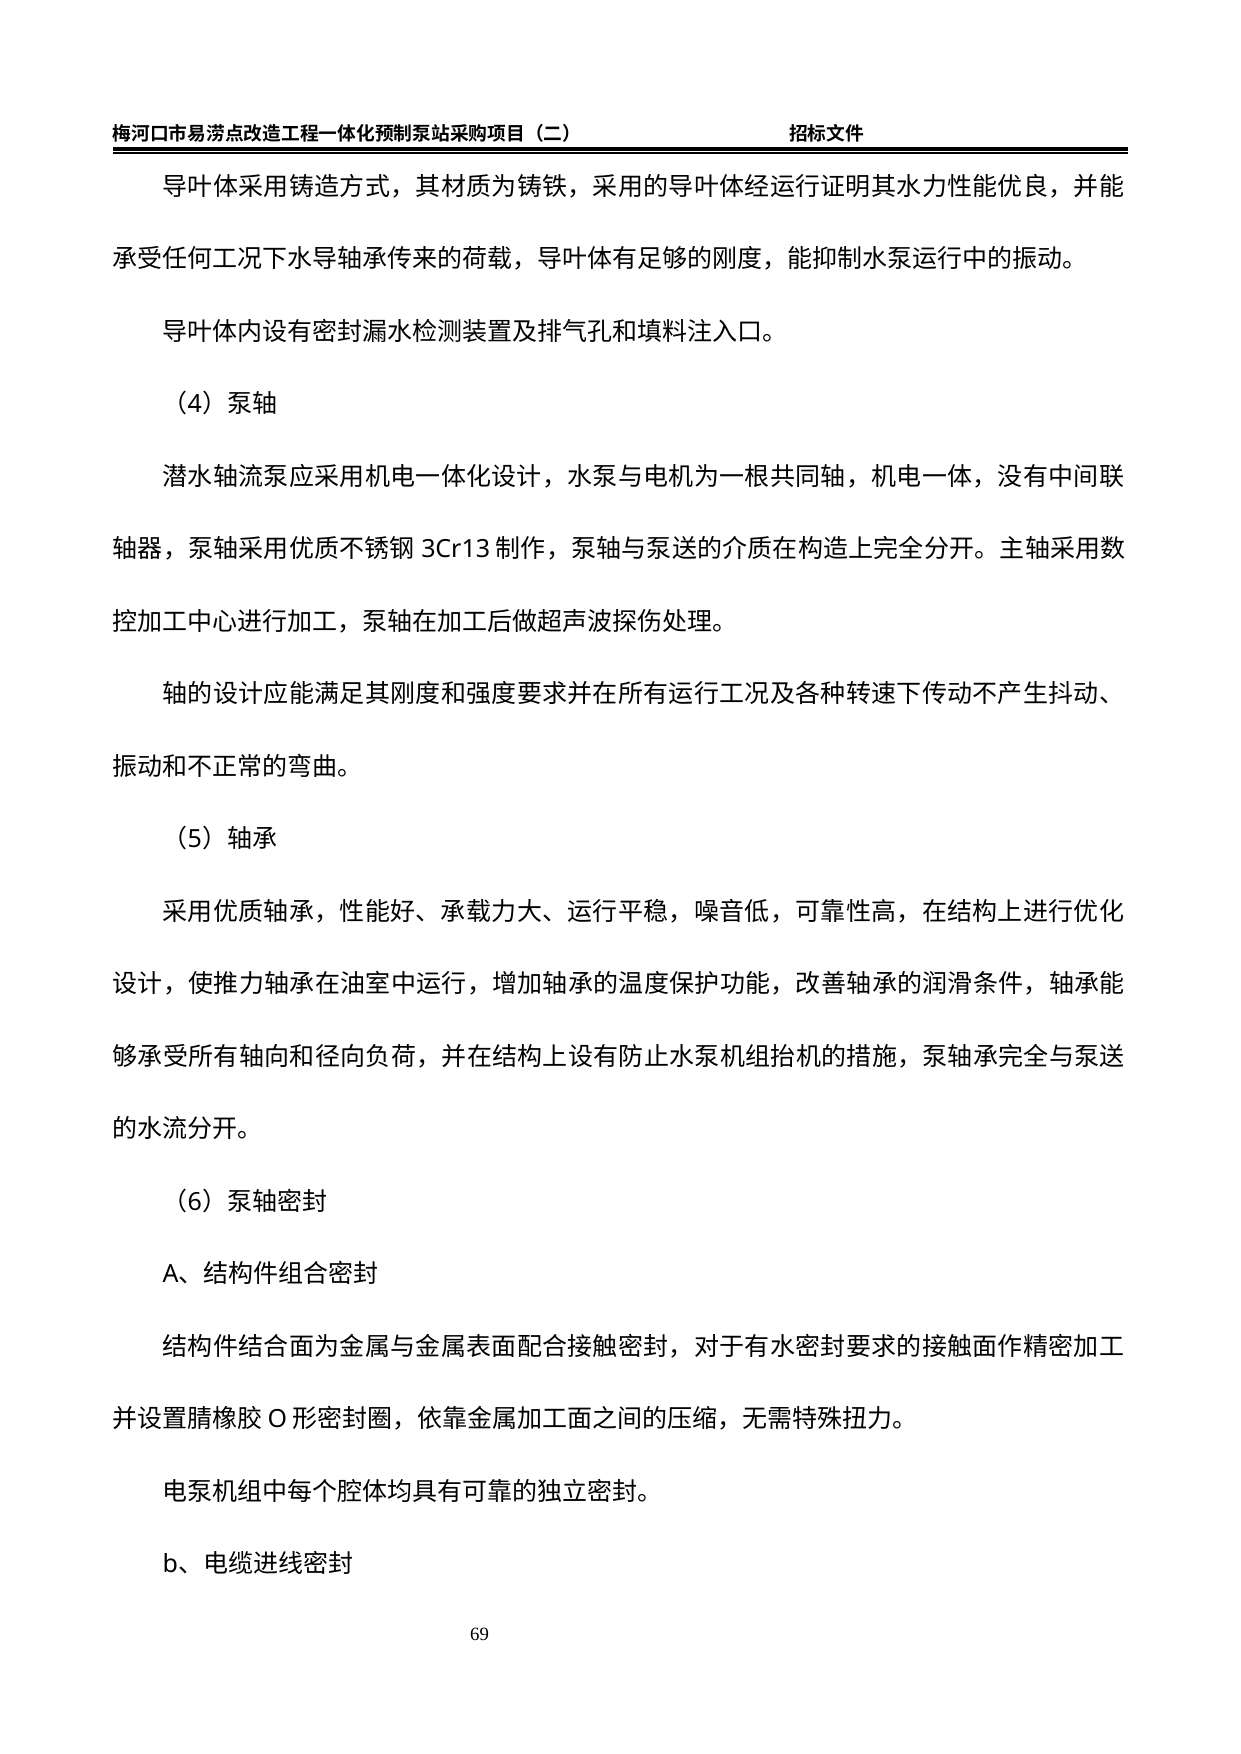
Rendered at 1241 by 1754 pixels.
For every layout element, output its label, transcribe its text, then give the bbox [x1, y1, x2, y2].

text 导叶体内设有密封漏水检测装置及排气孔和填料注入口。 [112, 311, 1128, 347]
text 电泵机组中每个腔体均具有可靠的独立密封。 [112, 1471, 1128, 1507]
text A、结构件组合密封 [112, 1254, 1128, 1290]
text （5）轴承 [112, 819, 1128, 855]
text 潜水轴流泵应采用机电一体化设计，水泵与电机为一根共同轴，机电一体，没有中间联轴器，泵轴采用优质不锈钢3Cr13制作，泵轴与泵送的介质在构造上完全分开。主轴采用数控加工中心进行加工，泵轴在加工后做超声波探伤处理。 [112, 456, 1128, 637]
text （6）泵轴密封 [112, 1181, 1128, 1217]
text 轴的设计应能满足其刚度和强度要求并在所有运行工况及各种转速下传动不产生抖动、振动和不正常的弯曲。 [112, 674, 1128, 782]
text （4）泵轴 [112, 384, 1128, 420]
text b、电缆进线密封 [112, 1544, 1128, 1580]
text 采用优质轴承，性能好、承载力大、运行平稳，噪音低，可靠性高，在结构上进行优化设计，使推力轴承在油室中运行，增加轴承的温度保护功能，改善轴承的润滑条件，轴承能够承受所有轴向和径向负荷，并在结构上设有防止水泵机组抬机的措施，泵轴承完全与泵送的水流分开。 [112, 891, 1128, 1145]
text 结构件结合面为金属与金属表面配合接触密封，对于有水密封要求的接触面作精密加工并设置腈橡胶O形密封圈，依靠金属加工面之间的压缩，无需特殊扭力。 [112, 1326, 1128, 1435]
text 导叶体采用铸造方式，其材质为铸铁，采用的导叶体经运行证明其水力性能优良，并能承受任何工况下水导轴承传来的荷载，导叶体有足够的刚度，能抑制水泵运行中的振动。 [112, 166, 1128, 275]
